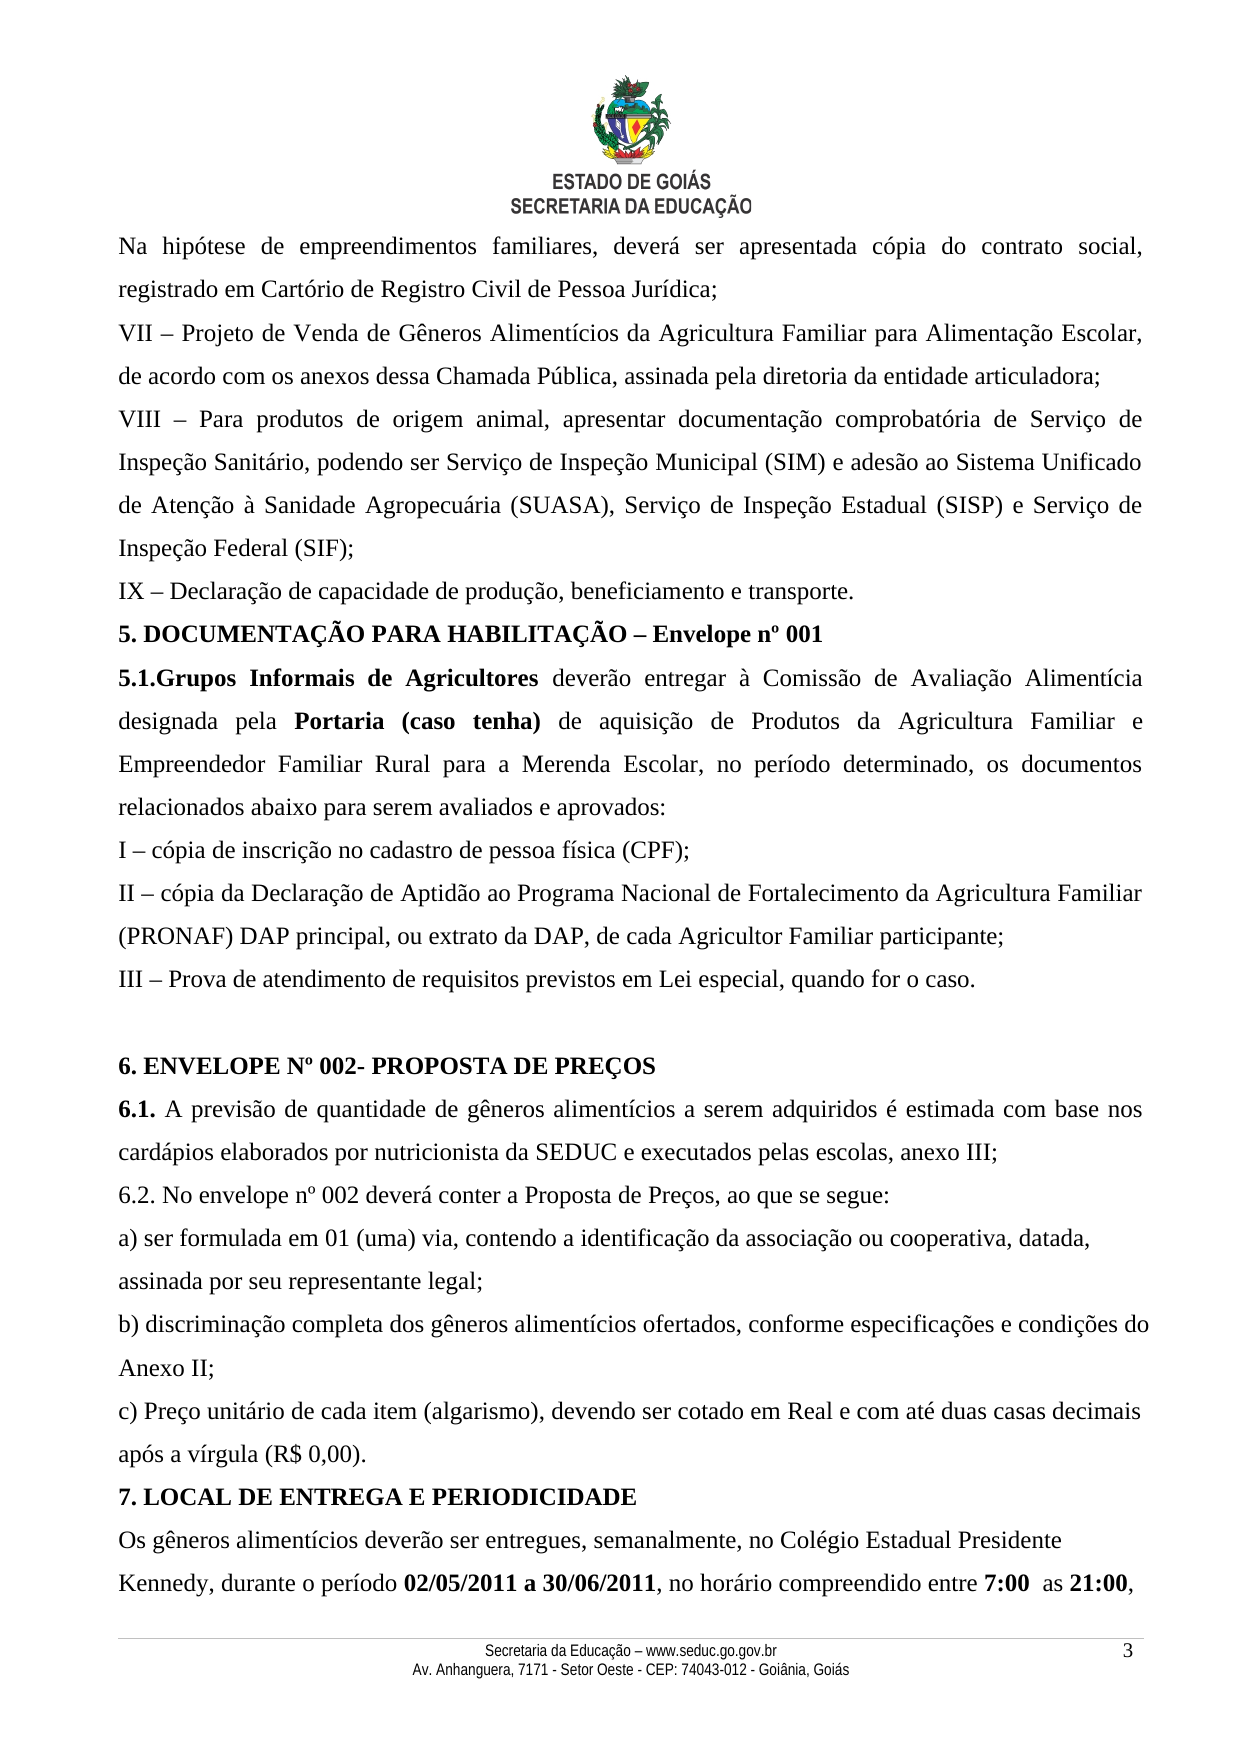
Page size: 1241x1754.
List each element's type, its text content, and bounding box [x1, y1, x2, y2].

picture [510, 75, 752, 218]
text 6. ENVELOPE Nº 002- PROPOSTA DE PREÇOS [118, 1051, 1144, 1079]
text 5.1.Grupos Informais de Agricultores deverão entregar à Comissão de Avaliação Alimentícia designada pela Portaria (caso tenha) de aquisição de Produtos da Agricultura Familiar e Empreendedor Familiar Rural para a Merenda Escolar, no período determinado, os documentos relacionados abaixo para serem avaliados e aprovados: [118, 663, 1144, 821]
text VII – Projeto de Venda de Gêneros Alimentícios da Agricultura Familiar para Alimentação Escolar, de acordo com os anexos dessa Chamada Pública, assinada pela diretoria da entidade articuladora; [118, 318, 1144, 389]
text 6.1. A previsão de quantidade de gêneros alimentícios a serem adquiridos é estimada com base nos cardápios elaborados por nutricionista da SEDUC e executados pelas escolas, anexo III; [118, 1094, 1144, 1166]
text I – cópia de inscrição no cadastro de pessoa física (CPF); [118, 835, 1144, 864]
text c) Preço unitário de cada item (algarismo), devendo ser cotado em Real e com até duas casas decimais após a vírgula (R$ 0,00). [118, 1396, 1158, 1468]
text II – cópia da Declaração de Aptidão ao Programa Nacional de Fortalecimento da Agricultura Familiar (PRONAF) DAP principal, ou extrato da DAP, de cada Agricultor Familiar participante; [118, 878, 1144, 950]
text III – Prova de atendimento de requisitos previstos em Lei especial, quando for o caso. [118, 964, 1144, 993]
text 6.2. No envelope nº 002 deverá conter a Proposta de Preços, ao que se segue: [118, 1180, 1158, 1209]
text a) ser formulada em 01 (uma) via, contendo a identificação da associação ou cooperativa, datada, assinada por seu representante legal; [118, 1223, 1158, 1295]
text 5. DOCUMENTAÇÃO PARA HABILITAÇÃO – Envelope nº 001 [118, 619, 1144, 648]
text b) discriminação completa dos gêneros alimentícios ofertados, conforme especificações e condições do Anexo II; [118, 1309, 1158, 1381]
text IX – Declaração de capacidade de produção, beneficiamento e transporte. [118, 576, 1144, 605]
text 7. LOCAL DE ENTREGA E PERIODICIDADE [118, 1482, 1158, 1511]
text VIII – Para produtos de origem animal, apresentar documentação comprobatória de Serviço de Inspeção Sanitário, podendo ser Serviço de Inspeção Municipal (SIM) e adesão ao Sistema Unificado de Atenção à Sanidade Agropecuária (SUASA), Serviço de Inspeção Estadual (SISP) e Serviço de Inspeção Federal (SIF); [118, 404, 1144, 562]
